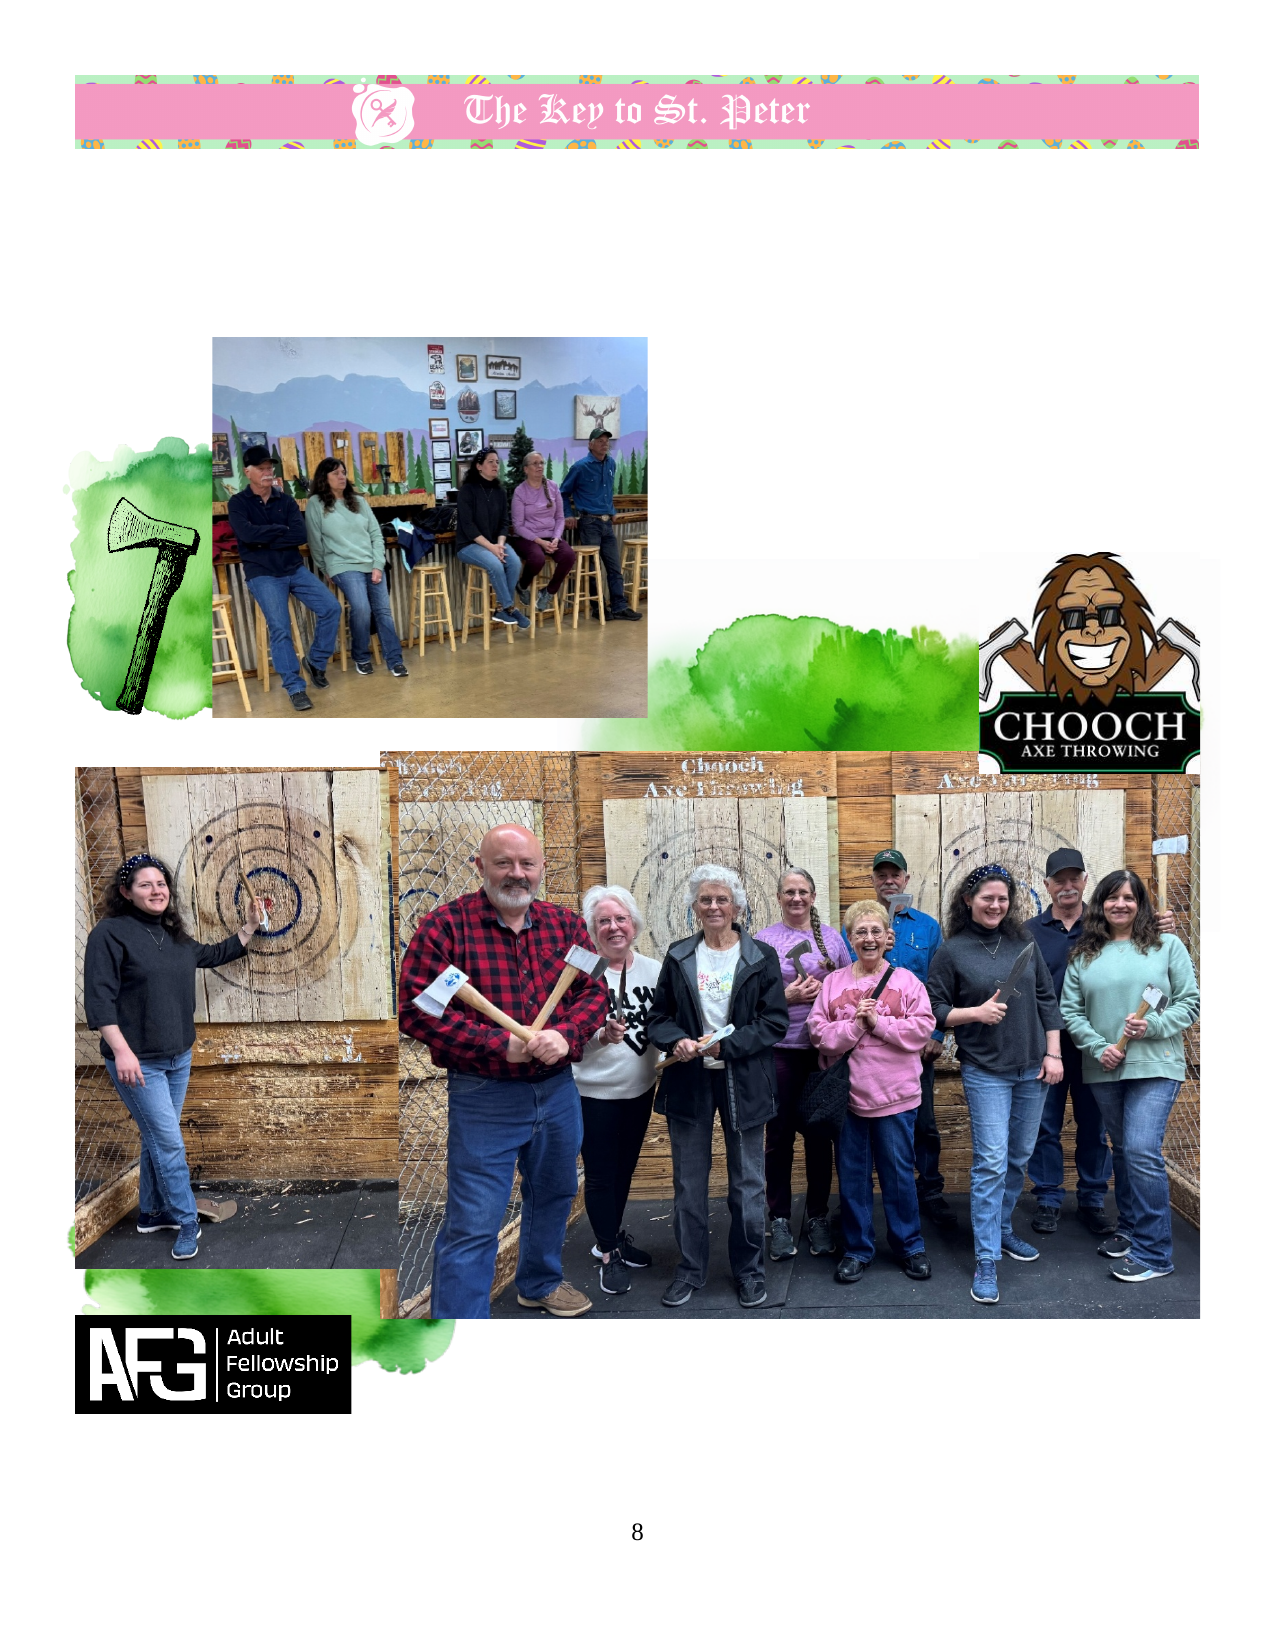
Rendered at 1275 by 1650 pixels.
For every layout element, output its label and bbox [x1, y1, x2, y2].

picture [14, 337, 1221, 1434]
picture [75, 75, 1199, 149]
